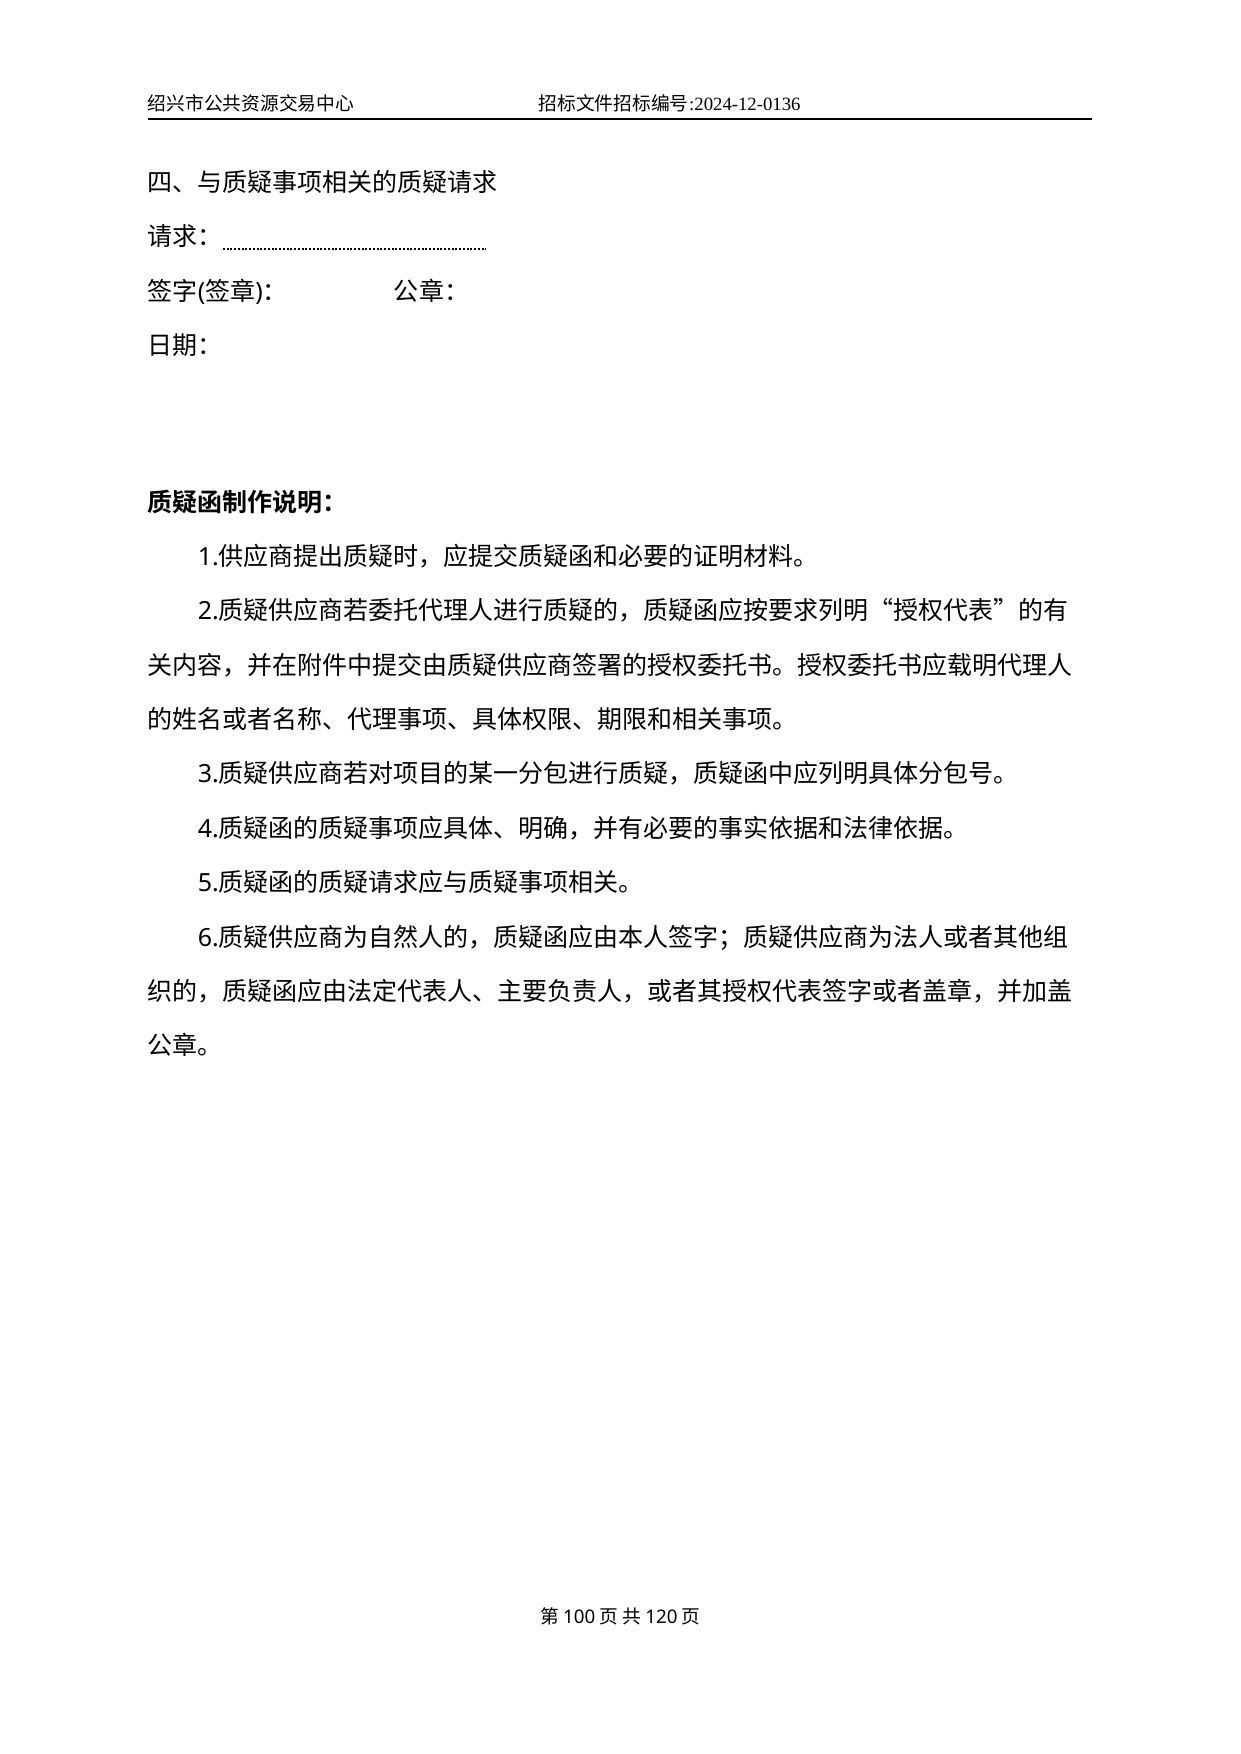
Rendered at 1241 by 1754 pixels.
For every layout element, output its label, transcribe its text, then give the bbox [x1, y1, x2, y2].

text 1.供应商提出质疑时，应提交质疑函和必要的证明材料。 [148, 536, 1092, 573]
text 5.质疑函的质疑请求应与质疑事项相关。 [148, 863, 1092, 899]
text 签字(签章)： 公章： [148, 271, 1092, 307]
text 请求： [148, 217, 1092, 253]
text 2.质疑供应商若委托代理人进行质疑的，质疑函应按要求列明“授权代表”的有关内容，并在附件中提交由质疑供应商签署的授权委托书。授权委托书应载明代理人的姓名或者名称、代理事项、具体权限、期限和相关事项。 [148, 591, 1092, 736]
text 质疑函制作说明： [148, 482, 1092, 518]
text 6.质疑供应商为自然人的，质疑函应由本人签字；质疑供应商为法人或者其他组织的，质疑函应由法定代表人、主要负责人，或者其授权代表签字或者盖章，并加盖公章。 [148, 917, 1092, 1062]
text 四、与质疑事项相关的质疑请求 [148, 162, 1092, 199]
text 4.质疑函的质疑事项应具体、明确，并有必要的事实依据和法律依据。 [148, 808, 1092, 844]
text 日期： [148, 326, 1092, 362]
text 3.质疑供应商若对项目的某一分包进行质疑，质疑函中应列明具体分包号。 [148, 754, 1092, 790]
